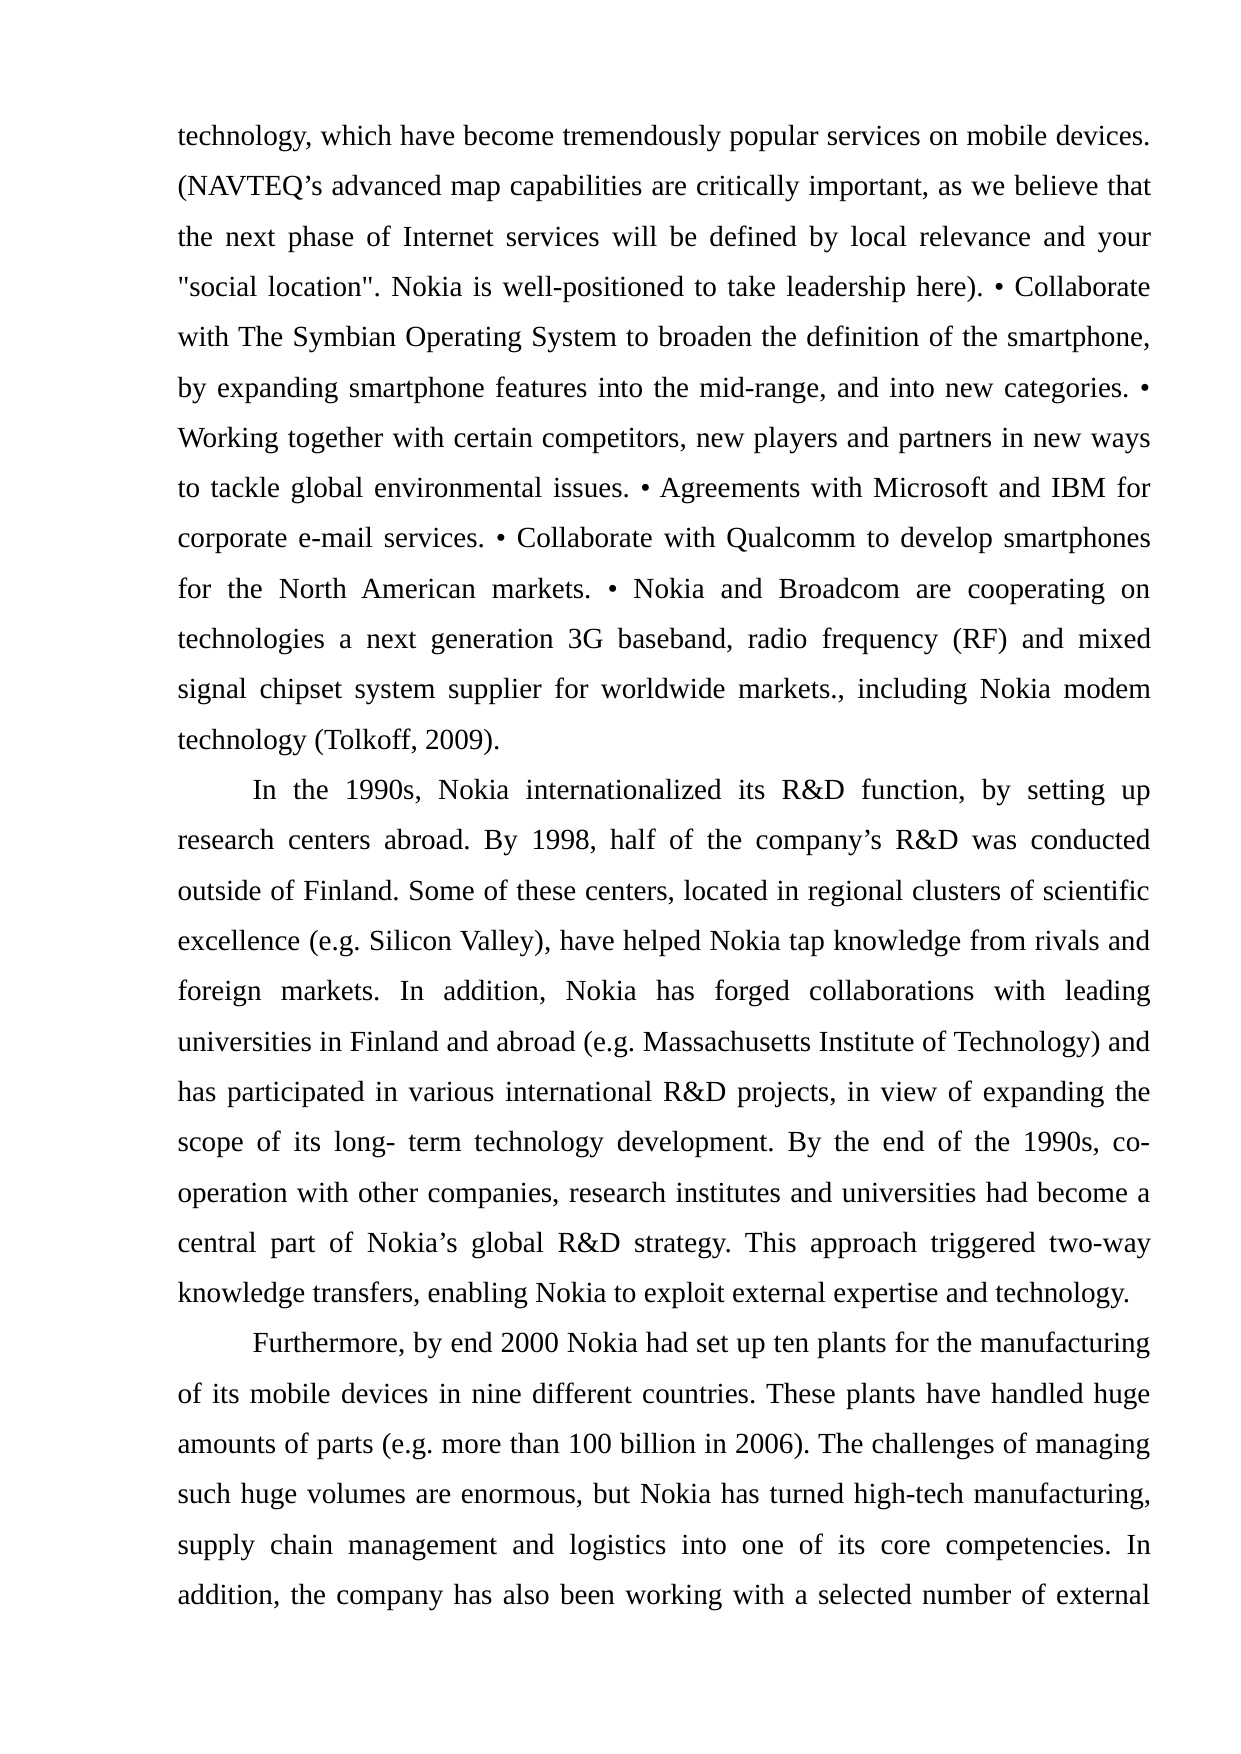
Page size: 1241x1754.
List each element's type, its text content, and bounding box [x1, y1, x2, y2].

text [177, 1326, 1152, 1611]
text In the 1990s, Nokia internationalized its R&D function, by setting up research centers abroad. By 1998, half of the company’s R&D was conducted outside of Finland. Some of these centers, located in regional clusters of scientific excellence (e.g. Silicon Valley), have helped Nokia tap knowledge from rivals and foreign markets. In addition, Nokia has forged collaborations with leading universities in Finland and abroad (e.g. Massachusetts Institute of Technology) and has participated in various international R&D projects, in view of expanding the scope of its long- term technology development. By the end of the 1990s, co-operation with other companies, research institutes and universities had become a central part of Nokia’s global R&D strategy. This approach triggered two-way knowledge transfers, enabling Nokia to exploit external expertise and technology. [177, 772, 1152, 1309]
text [177, 118, 1152, 755]
